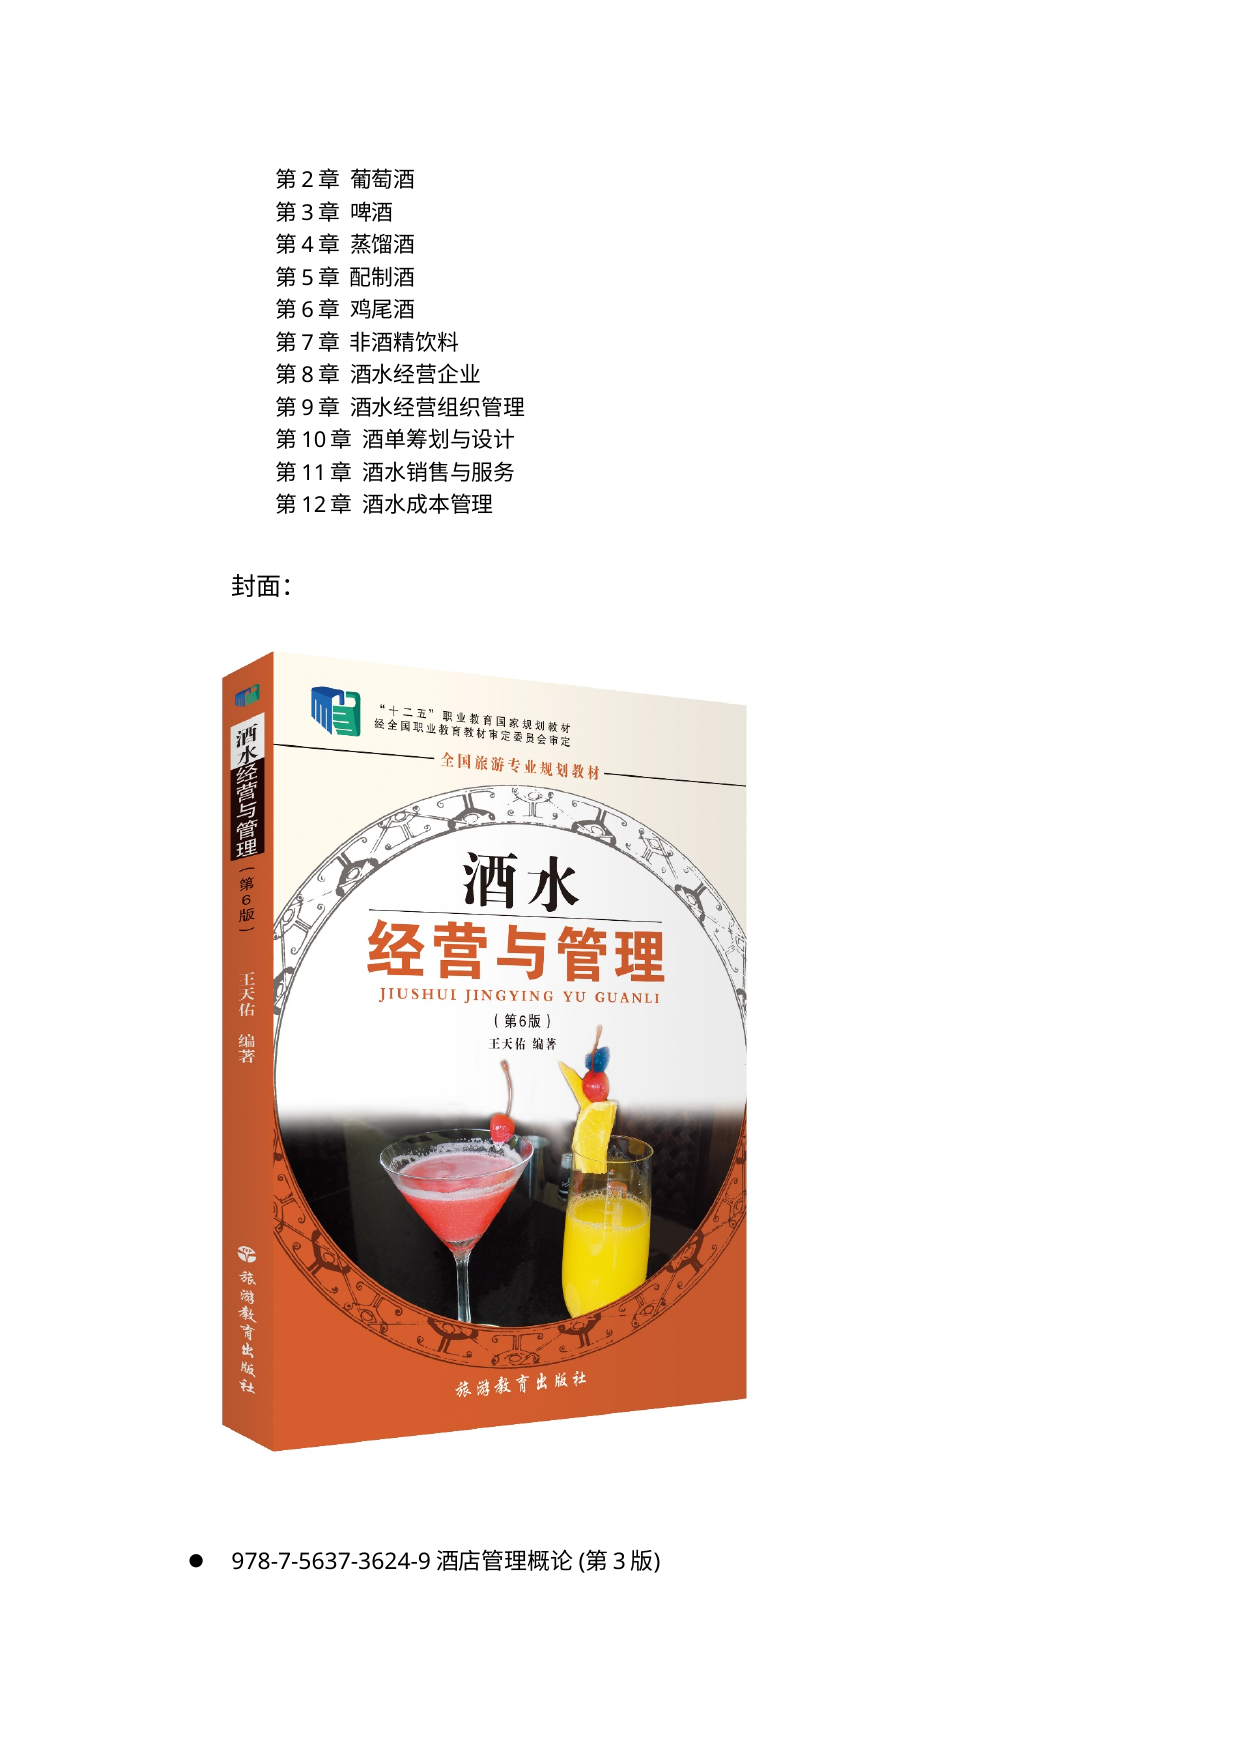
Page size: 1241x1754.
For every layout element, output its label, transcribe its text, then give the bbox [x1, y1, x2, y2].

list 第4章 蒸馏酒 [231, 227, 1053, 259]
picture [187, 617, 781, 1486]
list 978-7-5637-3624-9酒店管理概论 (第3版) [187, 1527, 1053, 1592]
list 第9章 酒水经营组织管理 [231, 389, 1053, 422]
list 第3章 啤酒 [231, 194, 1053, 227]
list 第2章 葡萄酒 [231, 162, 1053, 194]
list 第8章 酒水经营企业 [231, 357, 1053, 389]
list 第5章 配制酒 [231, 259, 1053, 292]
list 第6章 鸡尾酒 [231, 292, 1053, 324]
list 第11章 酒水销售与服务 [231, 454, 1053, 487]
list 封面： [231, 552, 1053, 617]
list 第12章 酒水成本管理 [231, 487, 1053, 519]
list 第7章 非酒精饮料 [231, 324, 1053, 357]
list 第10章 酒单筹划与设计 [231, 422, 1053, 454]
